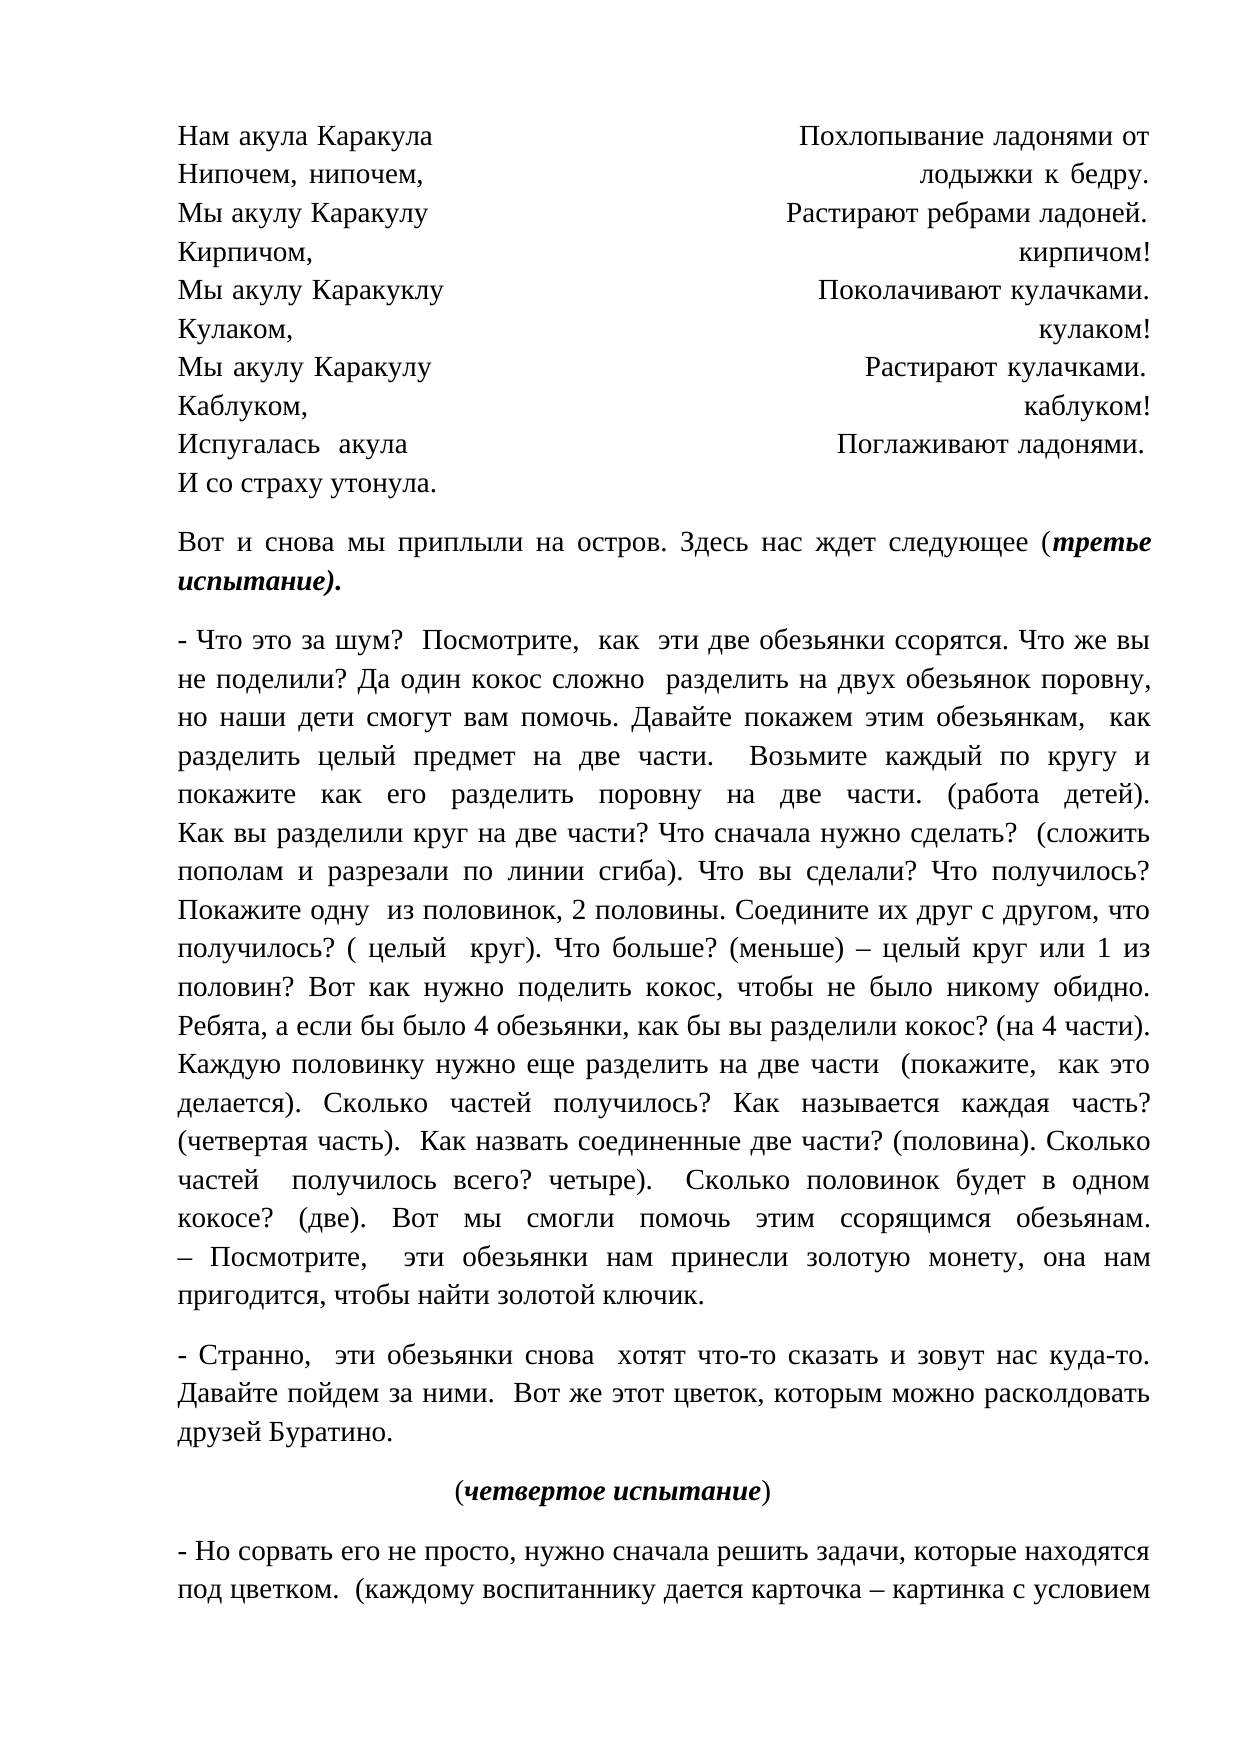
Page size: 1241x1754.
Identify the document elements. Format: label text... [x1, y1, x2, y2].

text (четвертое испытание) [177, 1473, 1152, 1507]
text - Что это за шум? Посмотрите, как эти две обезьянки ссорятся. Что же вы не поделили? Да один кокос сложно разделить на двух обезьянок поровну, но наши дети смогут вам помочь. Давайте покажем этим обезьянкам, как разделить целый предмет на две части. Возьмите каждый по кругу и покажите как его разделить поровну на две части. (работа детей). Как вы разделили круг на две части? Что сначала нужно сделать? (сложить пополам и разрезали по линии сгиба). Что вы сделали? Что получилось? Покажите одну из половинок, 2 половины. Соедините их друг с другом, что получилось? ( целый круг). Что больше? (меньше) – целый круг или 1 из половин? Вот как нужно поделить кокос, чтобы не было никому обидно. Ребята, а если бы было 4 обезьянки, как бы вы разделили кокос? (на 4 части). Каждую половинку нужно еще разделить на две части (покажите, как это делается). Сколько частей получилось? Как называется каждая часть? (четвертая часть). Как назвать соединенные две части? (половина). Сколько частей получилось всего? четыре). Сколько половинок будет в одном кокосе? (две). Вот мы смогли помочь этим ссорящимся обезьянам. – Посмотрите, эти обезьянки нам принесли золотую монету, она нам пригодится, чтобы найти золотой ключик. [177, 622, 1152, 1311]
text Вот и снова мы приплыли на остров. Здесь нас ждет следующее (третье испытание). [177, 524, 1152, 596]
text Нам акула Каракула Похлопывание ладонями от Нипочем, нипочем, лодыжки к бедру. Мы акулу Каракулу Растирают ребрами ладоней. Кирпичом, кирпичом! Мы акулу Каракуклу Поколачивают кулачками. Кулаком, кулаком! Мы акулу Каракулу Растирают кулачками. Каблуком, каблуком! Испугалась акула Поглаживают ладонями. И со страху утонула. [177, 118, 1152, 498]
text - Странно, эти обезьянки снова хотят что-то сказать и зовут нас куда-то. Давайте пойдем за ними. Вот же этот цветок, которым можно расколдовать друзей Буратино. [177, 1337, 1152, 1447]
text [177, 1533, 1152, 1605]
